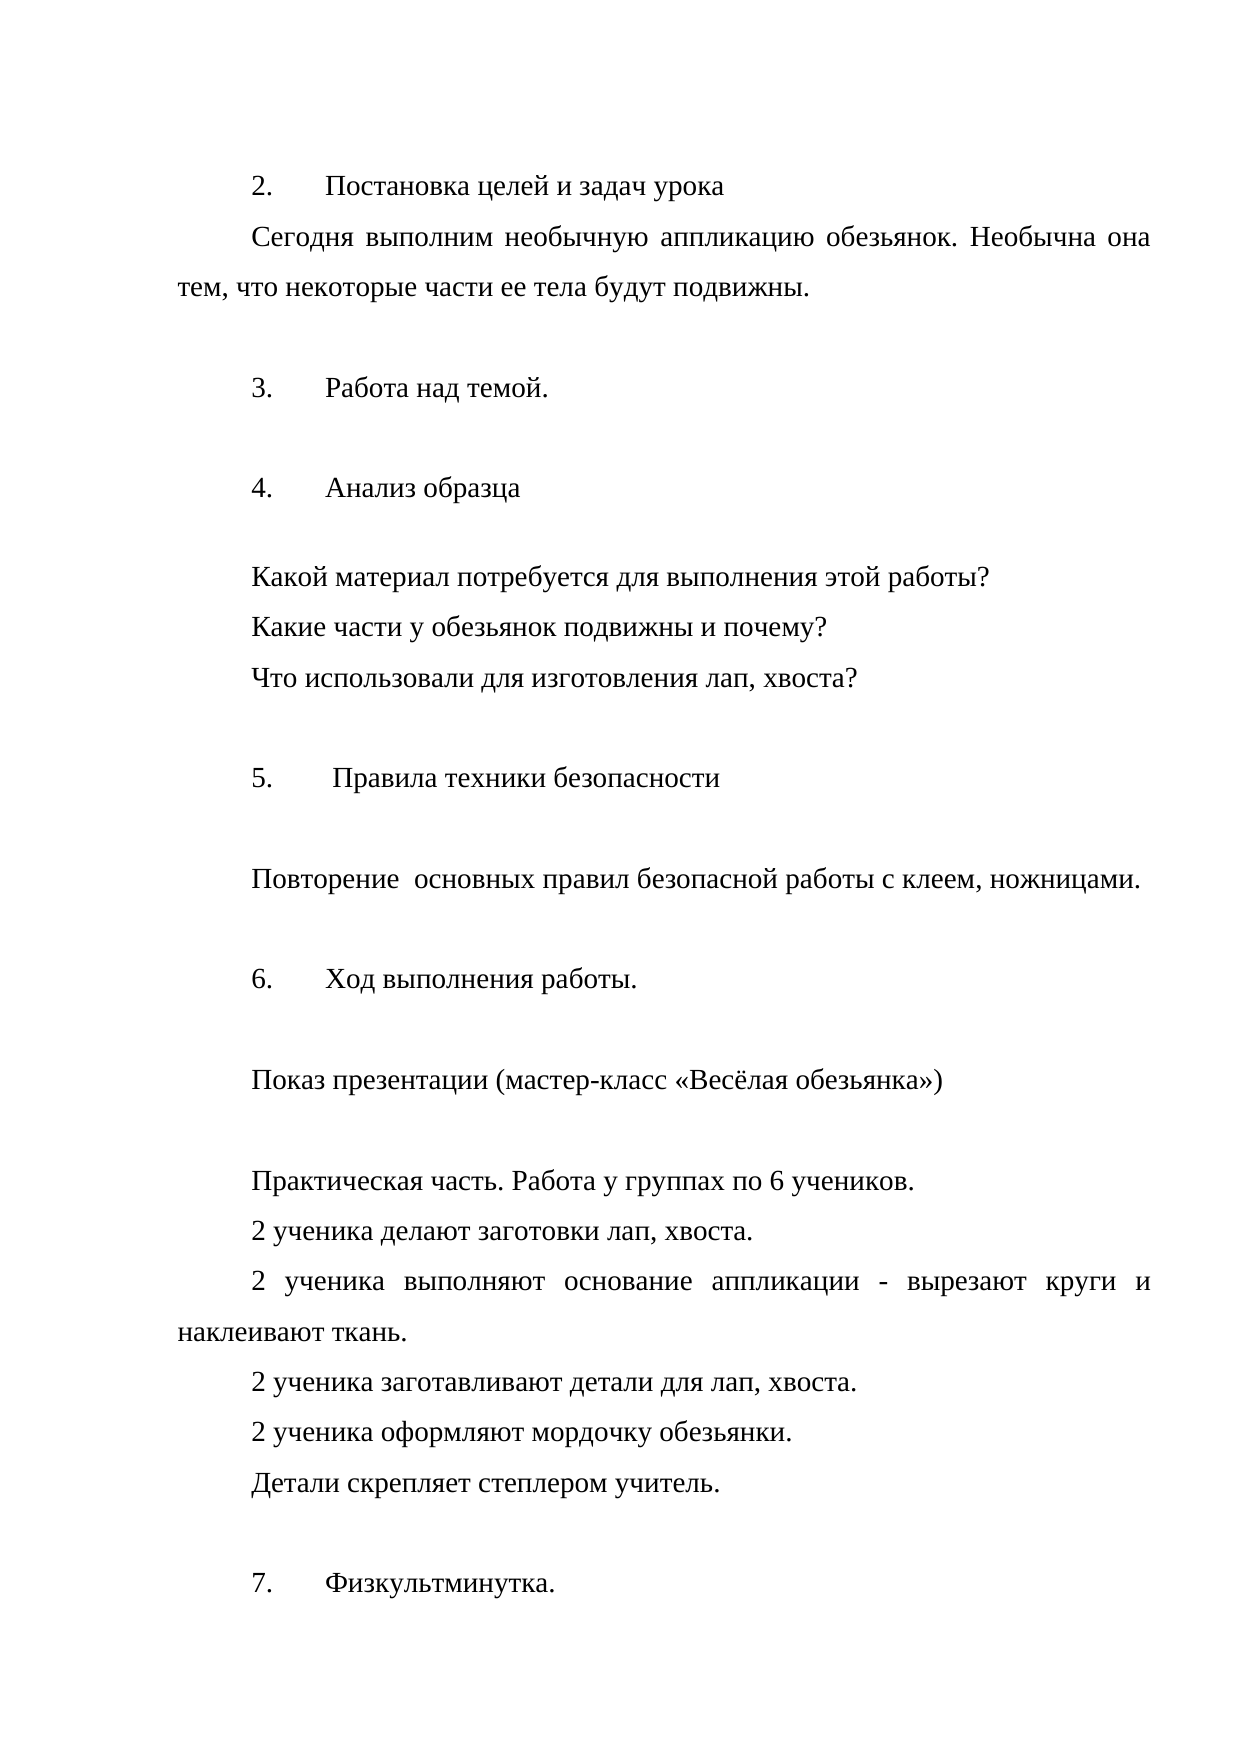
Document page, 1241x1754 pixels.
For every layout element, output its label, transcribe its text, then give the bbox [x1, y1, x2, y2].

list Анализ образца [177, 470, 1152, 504]
list 2 ученика оформляют мордочку обезьянки. [177, 1414, 1152, 1448]
list 2 ученика делают заготовки лап, хвоста. [177, 1213, 1152, 1247]
list Правила техники безопасности [177, 760, 1152, 794]
list Практическая часть. Работа у группах по 6 учеников. [251, 1163, 1152, 1196]
list Что использовали для изготовления лап, хвоста? [177, 660, 1152, 693]
list Какие части у обезьянок подвижны и почему? [177, 609, 1152, 643]
list Показ презентации (мастер-класс «Весёлая обезьянка») [251, 1062, 1152, 1096]
list Какой материал потребуется для выполнения этой работы? [251, 559, 1152, 593]
list 2 ученика заготавливают детали для лап, хвоста. [177, 1364, 1152, 1398]
list Детали скрепляет степлером учитель. [177, 1465, 1152, 1498]
list Физкультминутка. [177, 1565, 1152, 1599]
list Постановка целей и задач урока [177, 168, 1152, 202]
list Ход выполнения работы. [177, 962, 1152, 995]
list Работа над темой. [177, 370, 1152, 403]
list Повторение основных правил безопасной работы с клеем, ножницами. [177, 861, 1152, 894]
list Сегодня выполним необычную аппликацию обезьянок. Необычна она тем, что некоторые части ее тела будут подвижны. [177, 219, 1152, 303]
list 2 ученика выполняют основание аппликации - вырезают круги и наклеивают ткань. [177, 1263, 1152, 1347]
